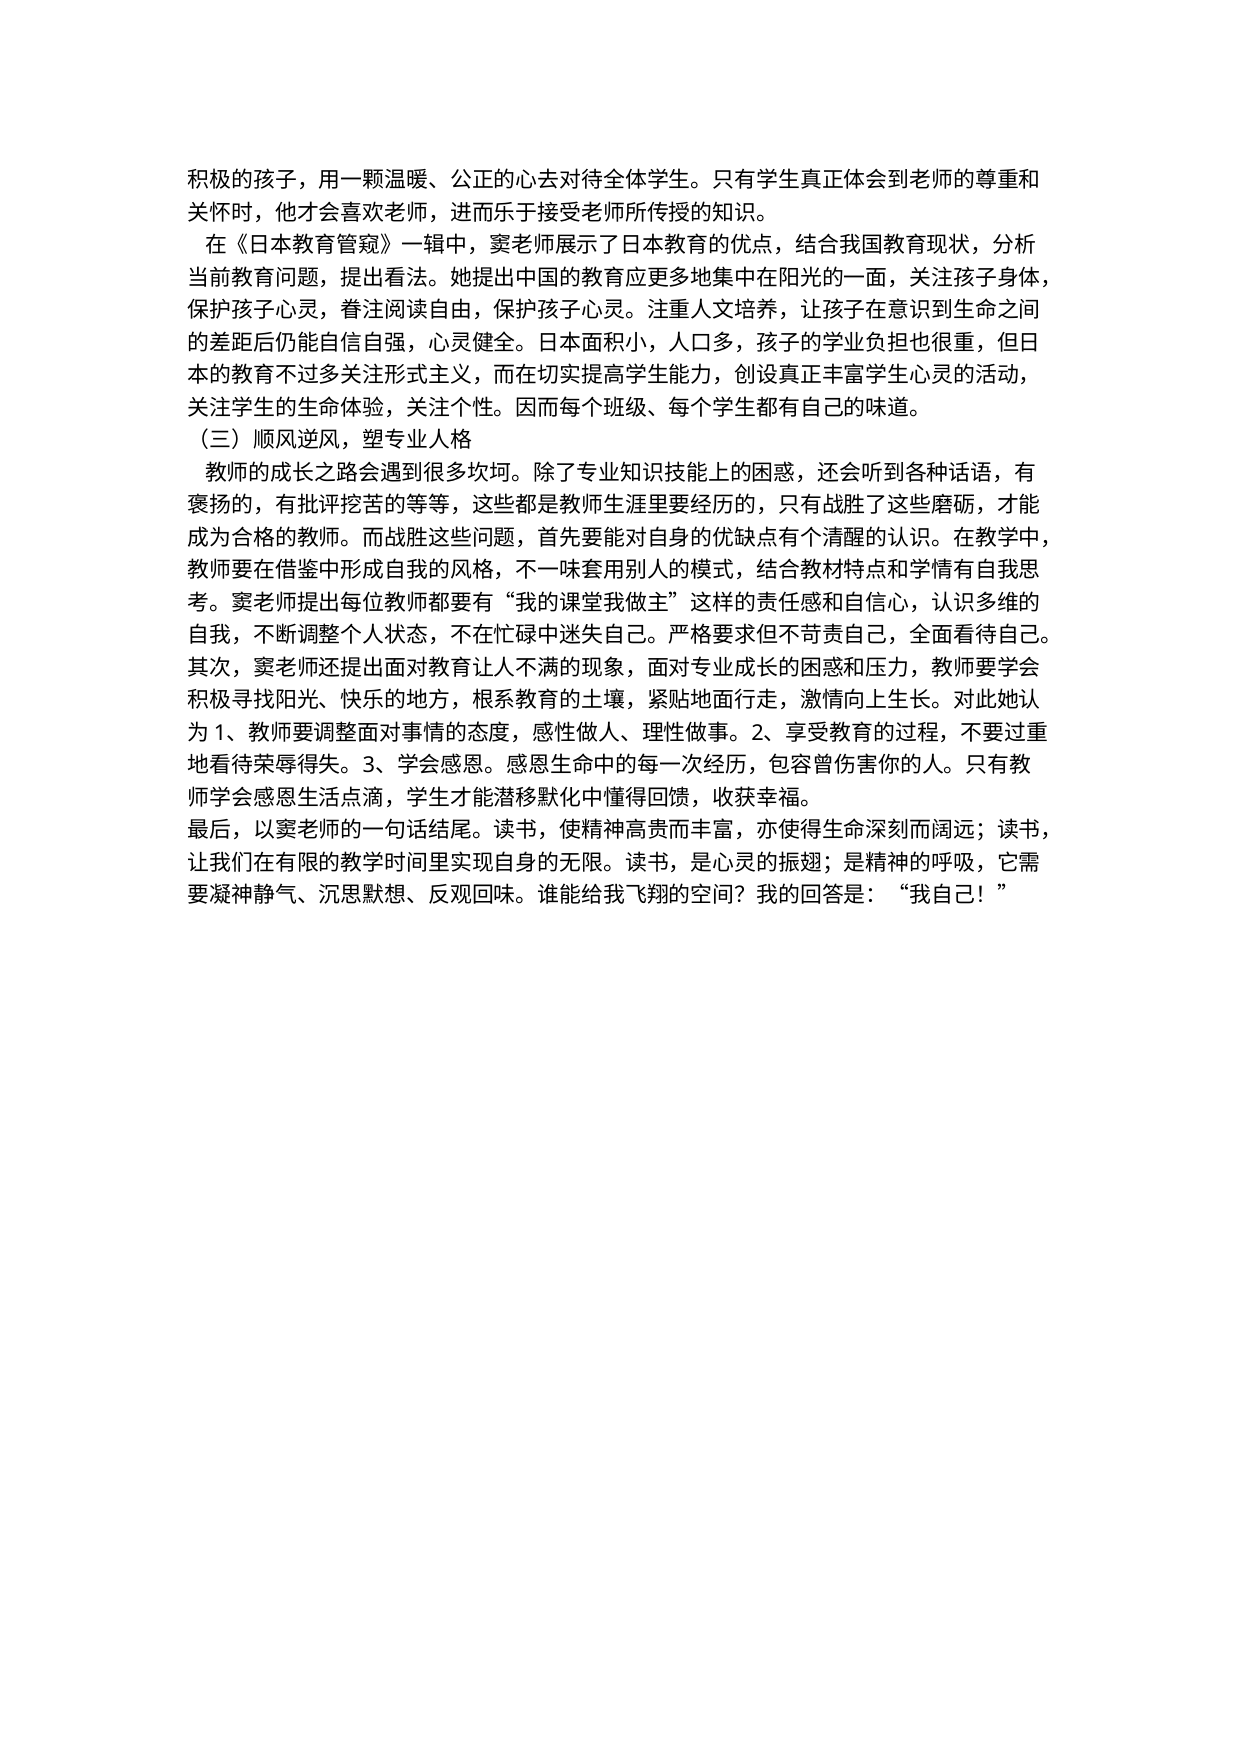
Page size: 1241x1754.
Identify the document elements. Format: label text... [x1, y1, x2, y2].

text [187, 162, 1053, 227]
text （三）顺风逆风，塑专业人格 [187, 422, 1053, 454]
text 教师的成长之路会遇到很多坎坷。除了专业知识技能上的困惑，还会听到各种话语，有褒扬的，有批评挖苦的等等，这些都是教师生涯里要经历的，只有战胜了这些磨砺，才能成为合格的教师。而战胜这些问题，首先要能对自身的优缺点有个清醒的认识。在教学中，教师要在借鉴中形成自我的风格，不一味套用别人的模式，结合教材特点和学情有自我思考。窦老师提出每位教师都要有“我的课堂我做主”这样的责任感和自信心，认识多维的自我，不断调整个人状态，不在忙碌中迷失自己。严格要求但不苛责自己，全面看待自己。其次，窦老师还提出面对教育让人不满的现象，面对专业成长的困惑和压力，教师要学会积极寻找阳光、快乐的地方，根系教育的土壤，紧贴地面行走，激情向上生长。对此她认为1、教师要调整面对事情的态度，感性做人、理性做事。2、享受教育的过程，不要过重地看待荣辱得失。3、学会感恩。感恩生命中的每一次经历，包容曾伤害你的人。只有教师学会感恩生活点滴，学生才能潜移默化中懂得回馈，收获幸福。 [187, 454, 1053, 812]
text 在《日本教育管窥》一辑中，窦老师展示了日本教育的优点，结合我国教育现状，分析当前教育问题，提出看法。她提出中国的教育应更多地集中在阳光的一面，关注孩子身体，保护孩子心灵，眷注阅读自由，保护孩子心灵。注重人文培养，让孩子在意识到生命之间的差距后仍能自信自强，心灵健全。日本面积小，人口多，孩子的学业负担也很重，但日本的教育不过多关注形式主义，而在切实提高学生能力，创设真正丰富学生心灵的活动，关注学生的生命体验，关注个性。因而每个班级、每个学生都有自己的味道。 [187, 227, 1053, 422]
text 最后，以窦老师的一句话结尾。读书，使精神高贵而丰富，亦使得生命深刻而阔远；读书，让我们在有限的教学时间里实现自身的无限。读书，是心灵的振翅；是精神的呼吸，它需要凝神静气、沉思默想、反观回味。谁能给我飞翔的空间？我的回答是：“我自己！” [187, 812, 1053, 909]
